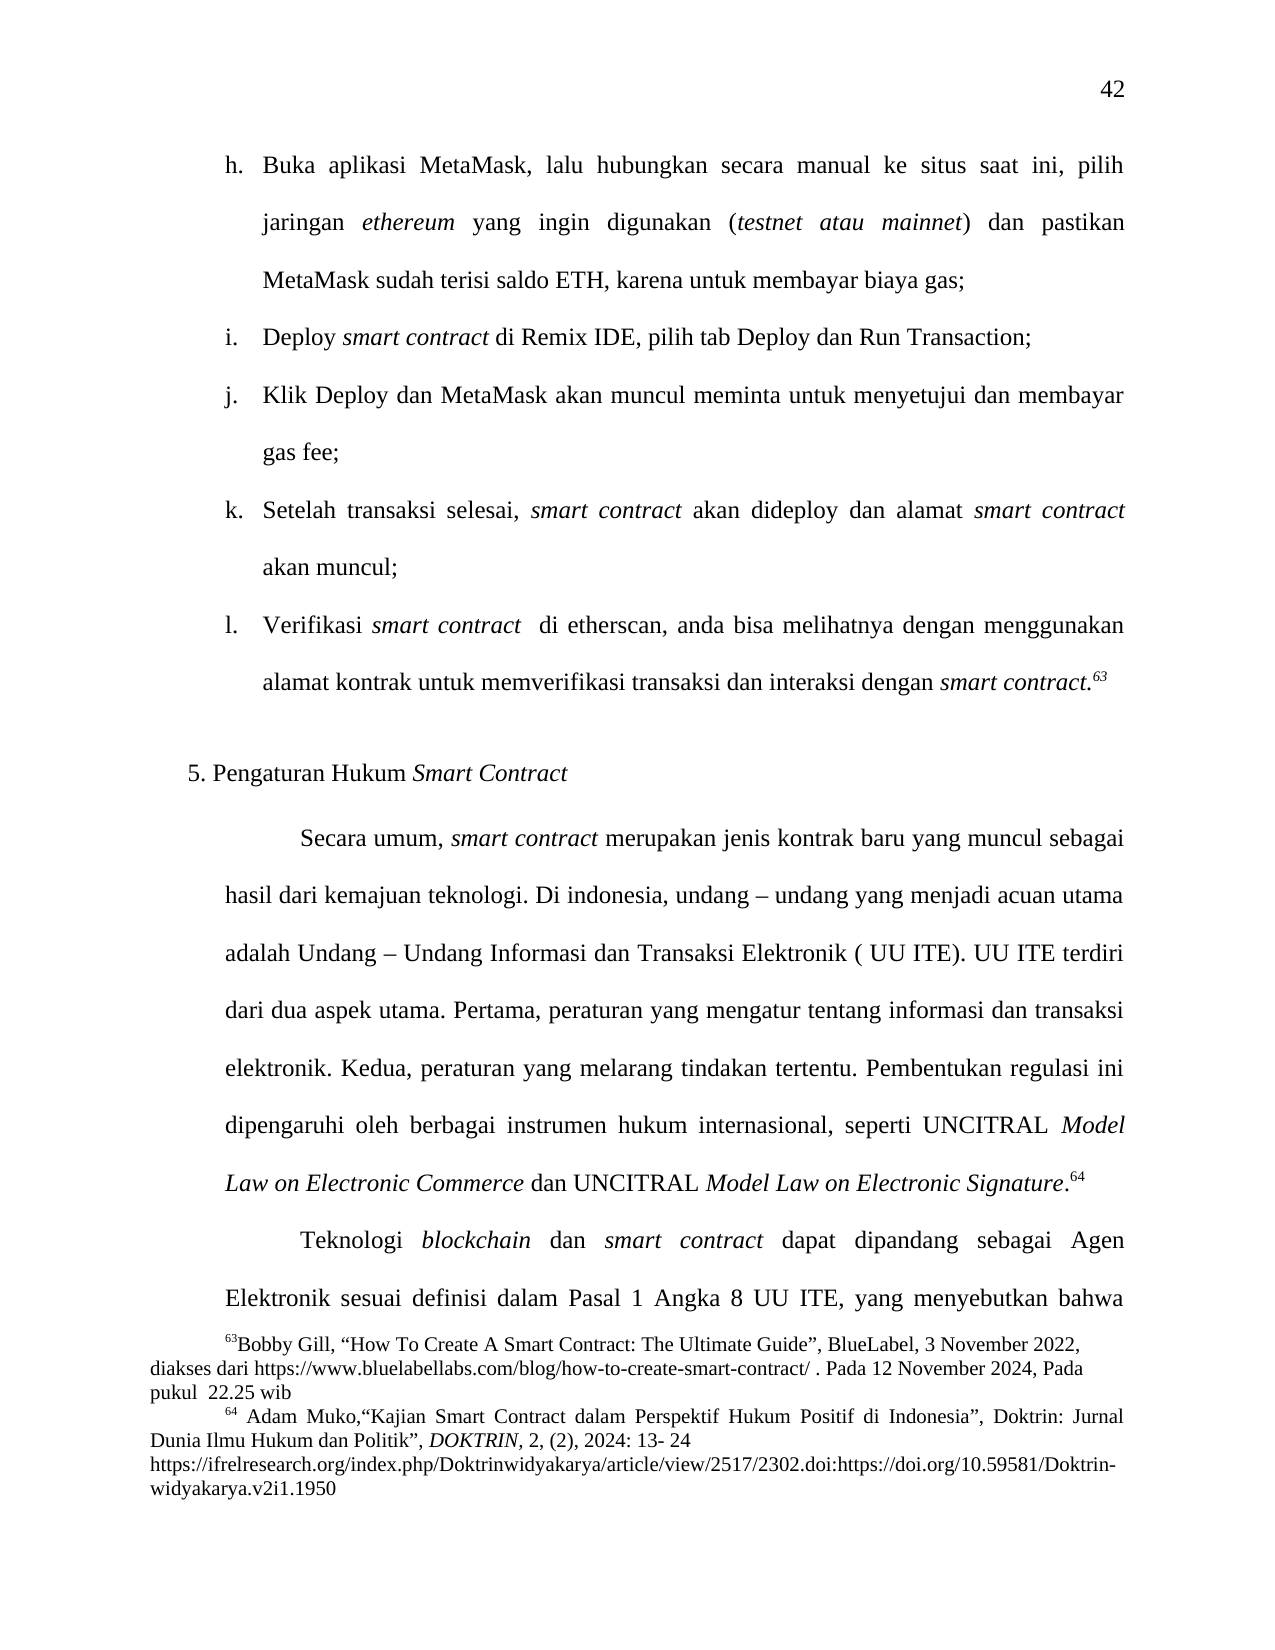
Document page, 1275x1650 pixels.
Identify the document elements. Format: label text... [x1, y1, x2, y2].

list Verifikasi smart contract di etherscan, anda bisa melihatnya dengan menggunakan alamat kontrak untuk memverifikasi transaksi dan interaksi dengan smart contract. [225, 610, 1125, 696]
list Deploy smart contract di Remix IDE, pilih tab Deploy dan Run Transaction; [225, 322, 1125, 351]
subtitle 5. Pengaturan Hukum Smart Contract [187, 758, 1125, 787]
list Klik Deploy dan MetaMask akan muncul meminta untuk menyetujui dan membayar gas fee; [225, 380, 1125, 466]
list Buka aplikasi MetaMask, lalu hubungkan secara manual ke situs saat ini, pilih jaringan ethereum yang ingin digunakan (testnet atau mainnet) dan pastikan MetaMask sudah terisi saldo ETH, karena untuk membayar biaya gas; [225, 150, 1125, 294]
text Secara umum, smart contract merupakan jenis kontrak baru yang muncul sebagai hasil dari kemajuan teknologi. Di indonesia, undang – undang yang menjadi acuan utama adalah Undang – Undang Informasi dan Transaksi Elektronik ( UU ITE). UU ITE terdiri dari dua aspek utama. Pertama, peraturan yang mengatur tentang informasi dan transaksi elektronik. Kedua, peraturan yang melarang tindakan tertentu. Pembentukan regulasi ini dipengaruhi oleh berbagai instrumen hukum internasional, seperti UNCITRAL Model Law on Electronic Commerce dan UNCITRAL Model Law on Electronic Signature. [225, 823, 1125, 1196]
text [225, 1225, 1125, 1311]
list Setelah transaksi selesai, smart contract akan dideploy dan alamat smart contract akan muncul; [225, 495, 1125, 581]
